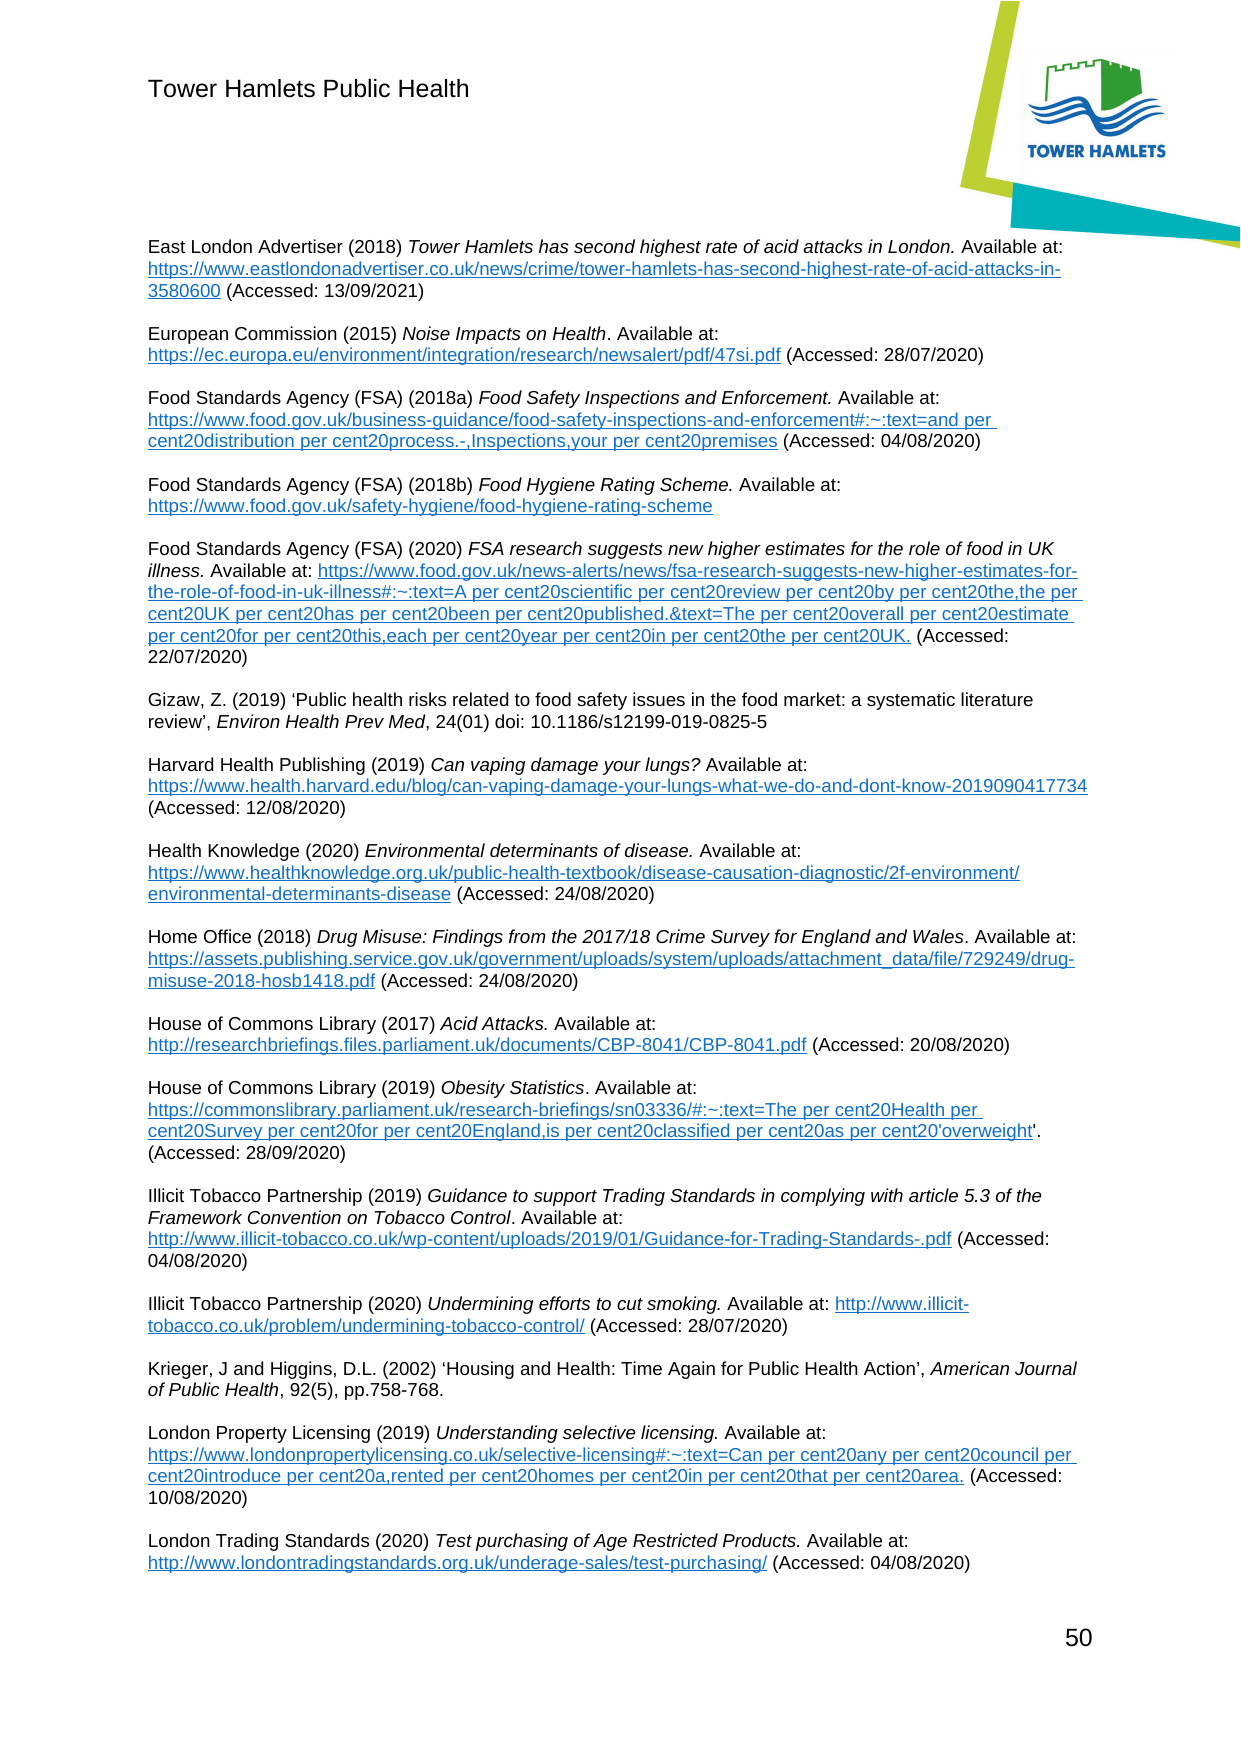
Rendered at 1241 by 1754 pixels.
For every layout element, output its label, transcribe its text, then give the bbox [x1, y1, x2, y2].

text Krieger, J and Higgins, D.L. (2002) ‘Housing and Health: Time Again for Public Health Action’, American Journal of Public Health, 92(5), pp.758-768. [148, 1357, 1092, 1401]
text Health Knowledge (2020) Environmental determinants of disease. Available at: https://www.healthknowledge.org.uk/public-health-textbook/disease-causation-diagnostic/2f-environment/environmental-determinants-disease (Accessed: 24/08/2020) [148, 840, 1092, 905]
text Illicit Tobacco Partnership (2019) Guidance to support Trading Standards in complying with article 5.3 of the Framework Convention on Tobacco Control. Available at: http://www.illicit-tobacco.co.uk/wp-content/uploads/2019/01/Guidance-for-Trading-Standards-.pdf (Accessed: 04/08/2020) [148, 1185, 1092, 1271]
text European Commission (2015) Noise Impacts on Health. Available at: https://ec.europa.eu/environment/integration/research/newsalert/pdf/47si.pdf (Accessed: 28/07/2020) [148, 322, 1092, 366]
text House of Commons Library (2017) Acid Attacks. Available at: http://researchbriefings.files.parliament.uk/documents/CBP-8041/CBP-8041.pdf (Accessed: 20/08/2020) [148, 1012, 1092, 1056]
text London Property Licensing (2019) Understanding selective licensing. Available at: https://www.londonpropertylicensing.co.uk/selective-licensing#:~:text=Can per cent20any per cent20council per cent20introduce per cent20a,rented per cent20homes per cent20in per cent20that per cent20area. (Accessed: 10/08/2020) [148, 1422, 1092, 1508]
picture [1, 1, 1241, 252]
text East London Advertiser (2018) Tower Hamlets has second highest rate of acid attacks in London. Available at: https://www.eastlondonadvertiser.co.uk/news/crime/tower-hamlets-has-second-highest-rate-of-acid-attacks-in-3580600 (Accessed: 13/09/2021) [148, 236, 1092, 301]
text Harvard Health Publishing (2019) Can vaping damage your lungs? Available at: https://www.health.harvard.edu/blog/can-vaping-damage-your-lungs-what-we-do-and-dont-know-2019090417734 (Accessed: 12/08/2020) [148, 754, 1092, 818]
text Food Standards Agency (FSA) (2020) FSA research suggests new higher estimates for the role of food in UK illness. Available at: https://www.food.gov.uk/news-alerts/news/fsa-research-suggests-new-higher-estimates-for-the-role-of-food-in-uk-illness#:~:text=A per cent20scientific per cent20review per cent20by per cent20the,the per cent20UK per cent20has per cent20been per cent20published.&text=The per cent20overall per cent20estimate per cent20for per cent20this,each per cent20year per cent20in per cent20the per cent20UK. (Accessed: 22/07/2020) [148, 538, 1092, 667]
text Home Office (2018) Drug Misuse: Findings from the 2017/18 Crime Survey for England and Wales. Available at: https://assets.publishing.service.gov.uk/government/uploads/system/uploads/attachment_data/file/729249/drug-misuse-2018-hosb1418.pdf (Accessed: 24/08/2020) [148, 926, 1092, 991]
text Illicit Tobacco Partnership (2020) Undermining efforts to cut smoking. Available at: http://www.illicit-tobacco.co.uk/problem/undermining-tobacco-control/ (Accessed: 28/07/2020) [148, 1293, 1092, 1336]
text Food Standards Agency (FSA) (2018b) Food Hygiene Rating Scheme. Available at: https://www.food.gov.uk/safety-hygiene/food-hygiene-rating-scheme [148, 473, 1092, 517]
text London Trading Standards (2020) Test purchasing of Age Restricted Products. Available at: http://www.londontradingstandards.org.uk/underage-sales/test-purchasing/ (Accessed: 04/08/2020) [148, 1530, 1092, 1573]
text Gizaw, Z. (2019) ‘Public health risks related to food safety issues in the food market: a systematic literature review’, Environ Health Prev Med, 24(01) doi: 10.1186/s12199-019-0825-5 [148, 689, 1092, 732]
text Food Standards Agency (FSA) (2018a) Food Safety Inspections and Enforcement. Available at: https://www.food.gov.uk/business-guidance/food-safety-inspections-and-enforcement#:~:text=and per cent20distribution per cent20process.-,Inspections,your per cent20premises (Accessed: 04/08/2020) [148, 387, 1092, 452]
text House of Commons Library (2019) Obesity Statistics. Available at: https://commonslibrary.parliament.uk/research-briefings/sn03336/#:~:text=The per cent20Health per cent20Survey per cent20for per cent20England,is per cent20classified per cent20as per cent20'overweight'. (Accessed: 28/09/2020) [148, 1077, 1092, 1163]
